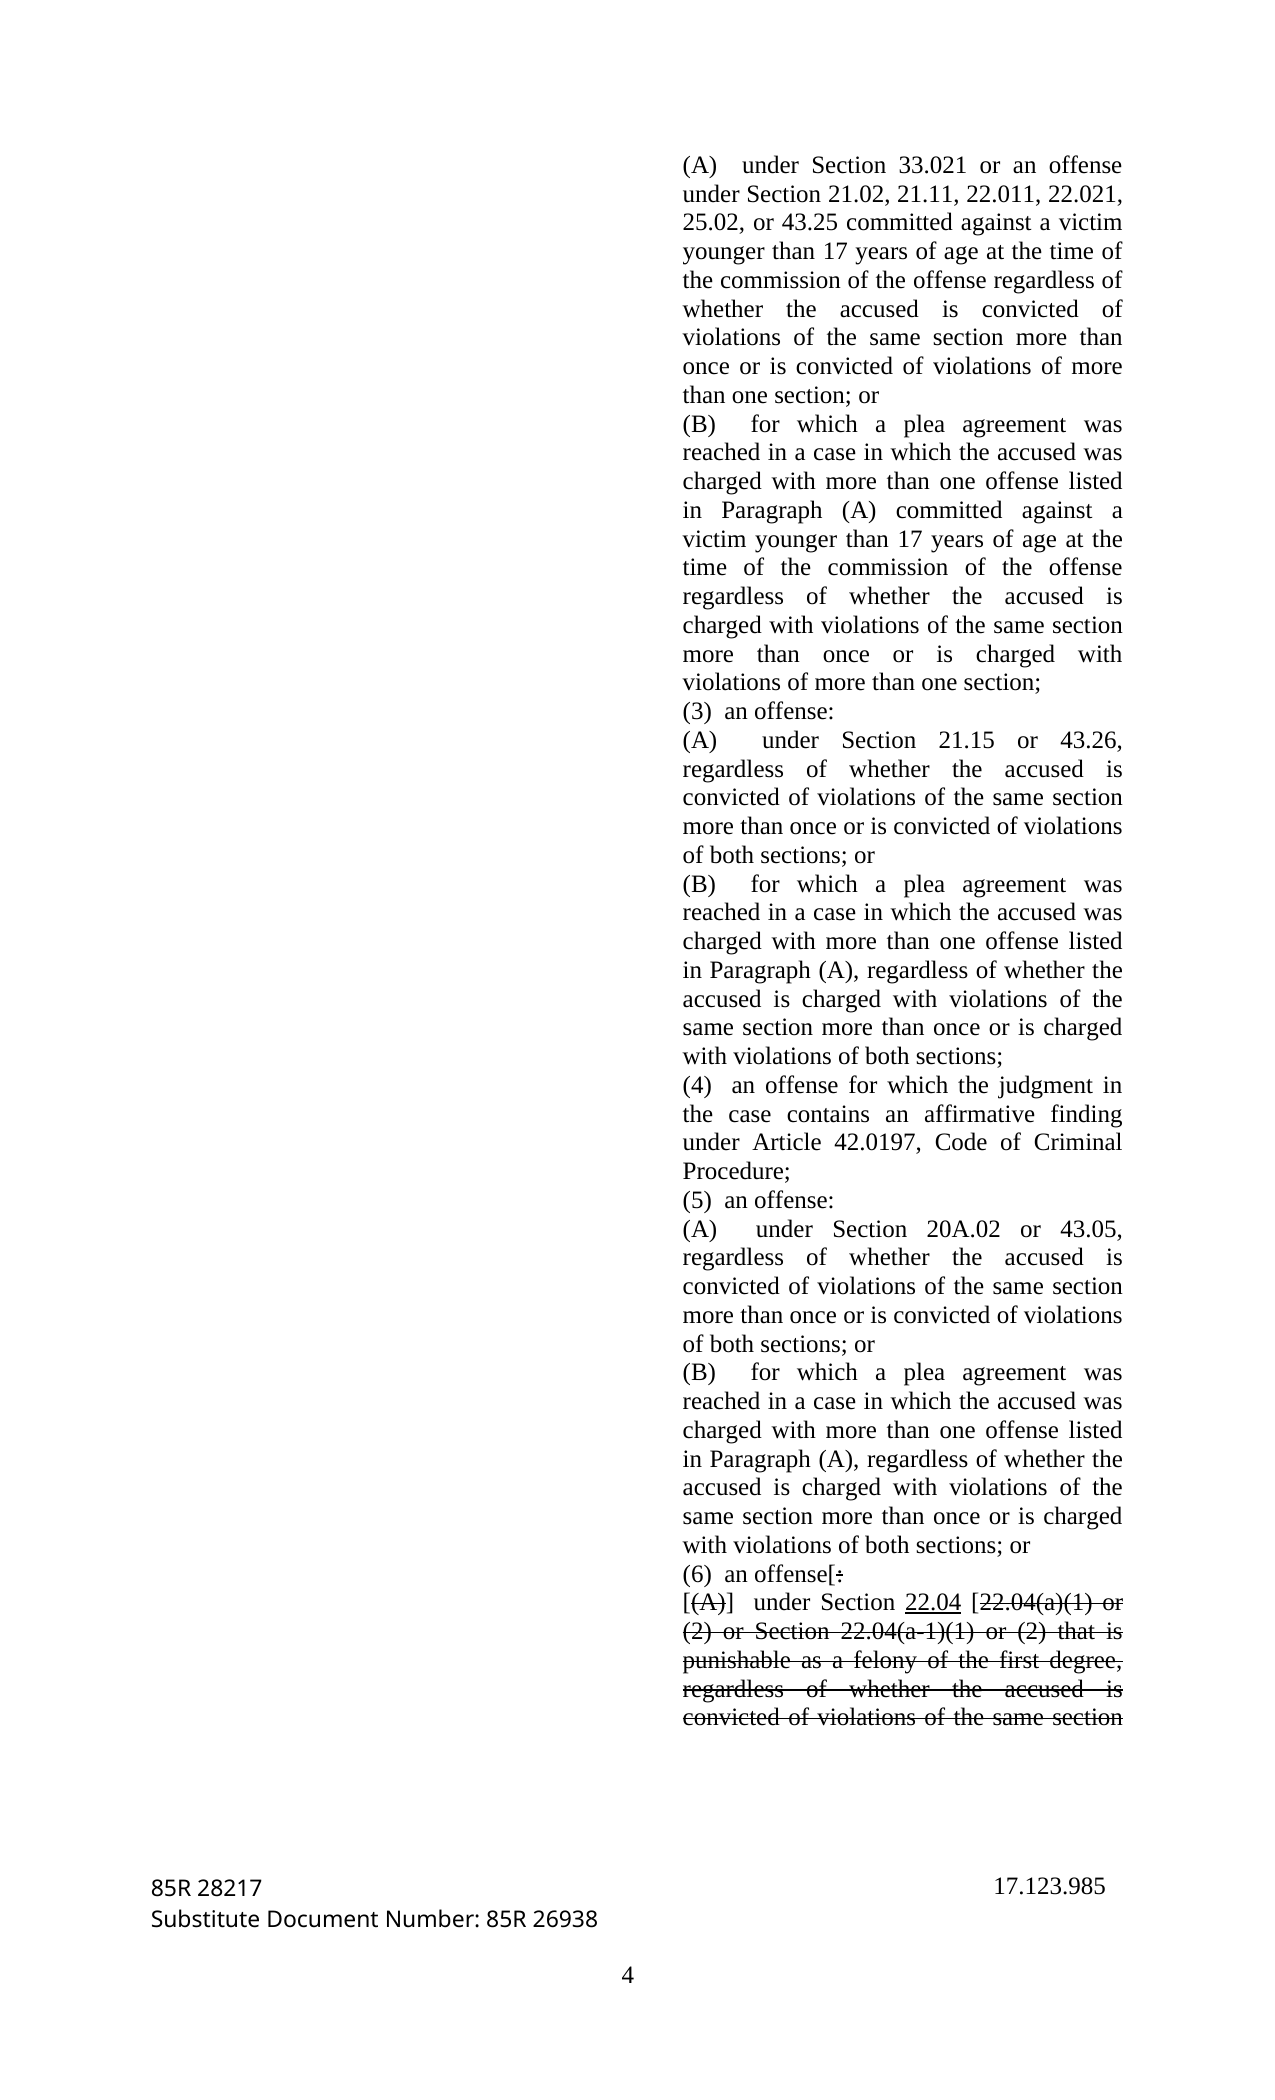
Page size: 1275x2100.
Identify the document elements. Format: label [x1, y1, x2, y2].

table_cell [138, 150, 1136, 1761]
